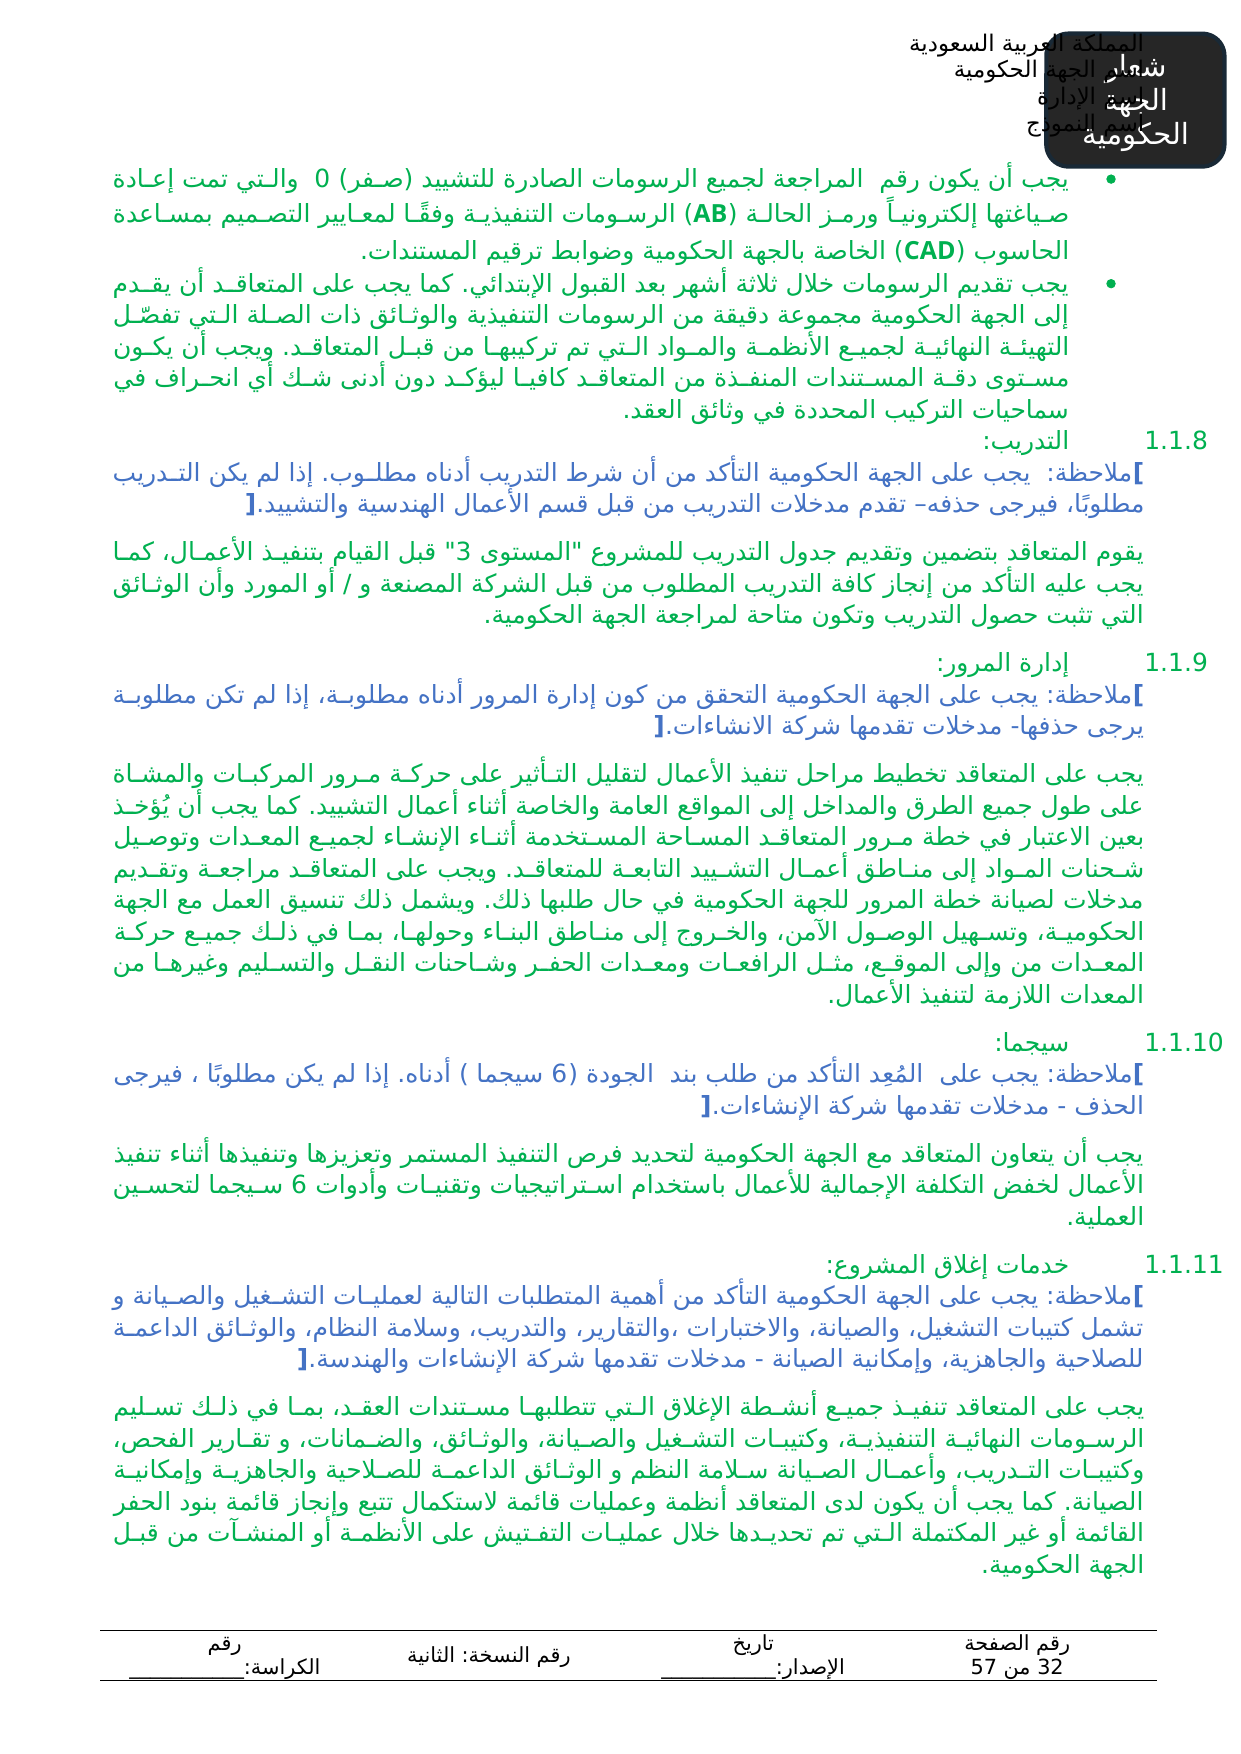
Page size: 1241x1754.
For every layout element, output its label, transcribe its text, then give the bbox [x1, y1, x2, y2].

list يجب تقديم الرسومات خلال ثلاثة أشهر بعد القبول الإبتدائي. كما يجب على المتعاقد أن يقدم إلى الجهة الحكومية مجموعة دقيقة من الرسومات التنفيذية والوثائق ذات الصلة التي تفصّل التهيئة النهائية لجميع الأنظمة والمواد التي تم تركيبها من قبل المتعاقد. ويجب أن يكون مستوى دقة المستندات المنفذة من المتعاقد كافيا ليؤكد دون أدنى شك أي انحراف في سماحيات التركيب المحددة في وثائق العقد. [112, 269, 1107, 424]
list التدريب: [112, 427, 1144, 456]
list خدمات إغلاق المشروع: [112, 1250, 1144, 1279]
list إدارة المرور: [112, 649, 1144, 678]
list يجب أن يكون رقم المراجعة لجميع الرسومات الصادرة للتشييد (صفر) 0 والتي تمت إعادة صياغتها إلكترونياً ورمز الحالة (AB) الرسومات التنفيذية وفقًا لمعايير التصميم بمساعدة الحاسوب (CAD) الخاصة بالجهة الحكومية وضوابط ترقيم المستندات. [112, 165, 1107, 267]
text ]ملاحظة: يجب على الجهة الحكومية التأكد من أهمية المتطلبات التالية لعمليات التشغيل والصيانة و تشمل كتيبات التشغيل، والصيانة، والاختبارات ،والتقارير، والتدريب، وسلامة النظام، والوثائق الداعمة للصلاحية والجاهزية، وإمكانية الصيانة - مدخلات تقدمها شركة الإنشاءات والهندسة.[ [112, 1282, 1144, 1374]
text يجب على المتعاقد تخطيط مراحل تنفيذ الأعمال لتقليل التأثير على حركة مرور المركبات والمشاة على طول جميع الطرق والمداخل إلى المواقع العامة والخاصة أثناء أعمال التشييد. كما يجب أن يُؤخذ بعين الاعتبار في خطة مرور المتعاقد المساحة المستخدمة أثناء الإنشاء لجميع المعدات وتوصيل شحنات المواد إلى مناطق أعمال التشييد التابعة للمتعاقد. ويجب على المتعاقد مراجعة وتقديم مدخلات لصيانة خطة المرور للجهة الحكومية في حال طلبها ذلك. ويشمل ذلك تنسيق العمل مع الجهة الحكومية، وتسهيل الوصول الآمن، والخروج إلى مناطق البناء وحولها، بما في ذلك جميع حركة المعدات من وإلى الموقع، مثل الرافعات ومعدات الحفر وشاحنات النقل والتسليم وغيرها من المعدات اللازمة لتنفيذ الأعمال. [112, 760, 1144, 1009]
list سيجما: [112, 1028, 1144, 1057]
text ]ملاحظة: يجب على الجهة الحكومية التأكد من أن شرط التدريب أدناه مطلوب. إذا لم يكن التدريب مطلوبًا، فيرجى حذفه– تقدم مدخلات التدريب من قبل قسم الأعمال الهندسية والتشييد.[ [112, 458, 1144, 519]
text يقوم المتعاقد بتضمين وتقديم جدول التدريب للمشروع "المستوى 3" قبل القيام بتنفيذ الأعمال، كما يجب عليه التأكد من إنجاز كافة التدريب المطلوب من قبل الشركة المصنعة و / أو المورد وأن الوثائق التي تثبت حصول التدريب وتكون متاحة لمراجعة الجهة الحكومية. [112, 538, 1144, 630]
text يجب أن يتعاون المتعاقد مع الجهة الحكومية لتحديد فرص التنفيذ المستمر وتعزيزها وتنفيذها أثناء تنفيذ الأعمال لخفض التكلفة الإجمالية للأعمال باستخدام استراتيجيات وتقنيات وأدوات 6 سيجما لتحسين العملية. [112, 1139, 1144, 1231]
text ]ملاحظة: يجب على المُعِد التأكد من طلب بند الجودة (6 سيجما ) أدناه. إذا لم يكن مطلوبًا ، فيرجى الحذف - مدخلات تقدمها شركة الإنشاءات.[ [112, 1059, 1144, 1120]
text يجب على المتعاقد تنفيذ جميع أنشطة الإغلاق التي تتطلبها مستندات العقد، بما في ذلك تسليم الرسومات النهائية التنفيذية، وكتيبات التشغيل والصيانة، والوثائق، والضمانات، و تقارير الفحص، وكتيبات التدريب، وأعمال الصيانة سلامة النظم و الوثائق الداعمة للصلاحية والجاهزية وإمكانية الصيانة. كما يجب أن يكون لدى المتعاقد أنظمة وعمليات قائمة لاستكمال تتبع وإنجاز قائمة بنود الحفر القائمة أو غير المكتملة التي تم تحديدها خلال عمليات التفتيش على الأنظمة أو المنشآت من قبل الجهة الحكومية. [112, 1393, 1144, 1579]
text ]ملاحظة: يجب على الجهة الحكومية التحقق من كون إدارة المرور أدناه مطلوبة، إذا لم تكن مطلوبة يرجى حذفها- مدخلات تقدمها شركة الانشاءات.[ [112, 680, 1144, 741]
